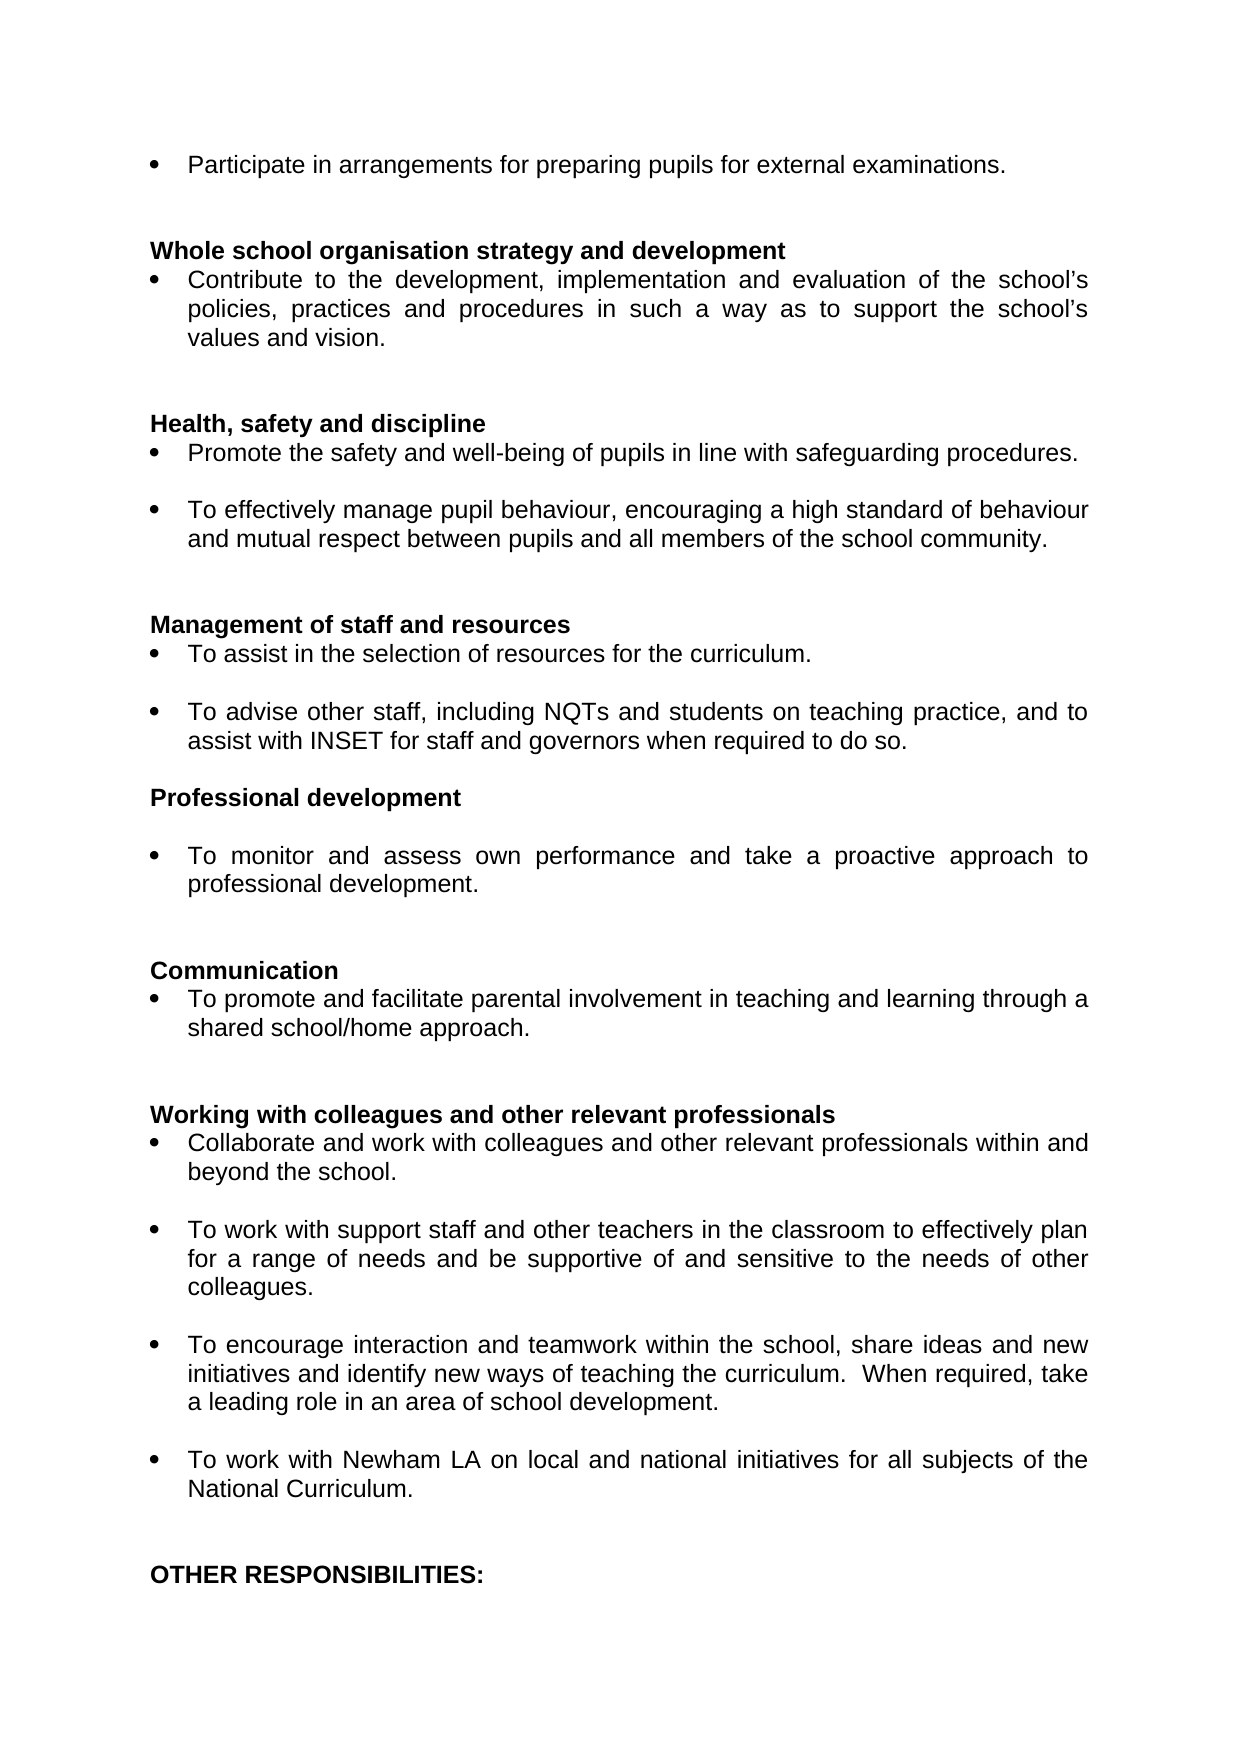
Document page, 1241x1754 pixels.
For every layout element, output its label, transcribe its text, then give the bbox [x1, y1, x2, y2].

list Contribute to the development, implementation and evaluation of the school’s policies, practices and procedures in such a way as to support the school’s values and vision. [150, 265, 1090, 351]
list To monitor and assess own performance and take a proactive approach to professional development. [150, 841, 1090, 898]
list To effectively manage pupil behaviour, encouraging a high standard of behaviour and mutual respect between pupils and all members of the school community. [150, 495, 1090, 553]
list Promote the safety and well-being of pupils in line with safeguarding procedures. [150, 438, 1090, 467]
text Working with colleagues and other relevant professionals [150, 1099, 1090, 1128]
text Communication [150, 956, 1090, 984]
list To promote and facilitate parental involvement in teaching and learning through a shared school/home approach. [150, 984, 1090, 1042]
text Whole school organisation strategy and development [150, 236, 1090, 265]
list Participate in arrangements for preparing pupils for external examinations. [150, 150, 1090, 179]
list To work with support staff and other teachers in the classroom to effectively plan for a range of needs and be supportive of and sensitive to the needs of other colleagues. [150, 1215, 1090, 1301]
list To work with Newham LA on local and national initiatives for all subjects of the National Curriculum. [150, 1445, 1090, 1502]
list To advise other staff, including NQTs and students on teaching practice, and to assist with INSET for staff and governors when required to do so. [150, 697, 1090, 754]
list To assist in the selection of resources for the curriculum. [150, 639, 1090, 668]
text OTHER RESPONSIBILITIES: [150, 1560, 1090, 1589]
text Management of staff and resources [150, 610, 1090, 639]
list To encourage interaction and teamwork within the school, share ideas and new initiatives and identify new ways of teaching the curriculum. When required, take a leading role in an area of school development. [150, 1330, 1090, 1416]
list Collaborate and work with colleagues and other relevant professionals within and beyond the school. [150, 1128, 1090, 1186]
text Professional development [150, 783, 1090, 812]
text Health, safety and discipline [150, 409, 1090, 438]
